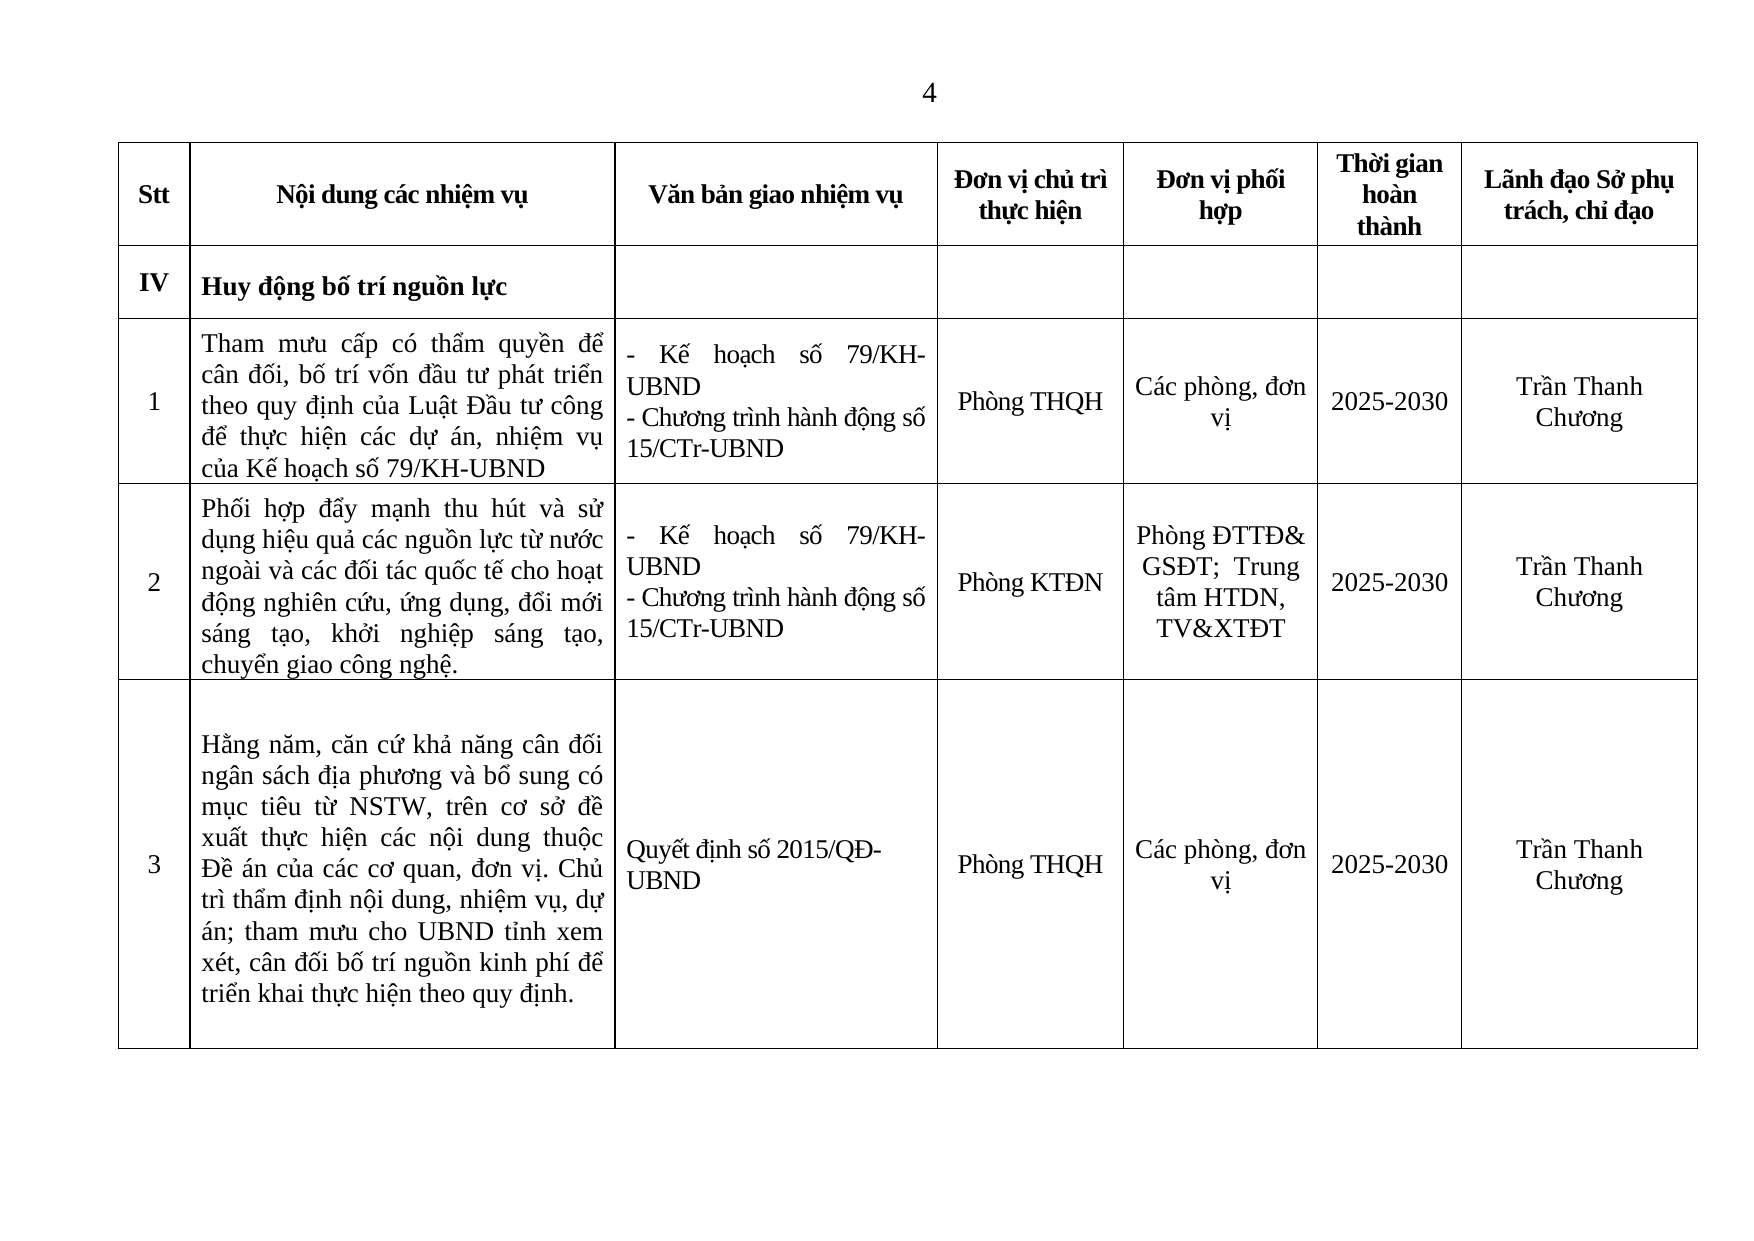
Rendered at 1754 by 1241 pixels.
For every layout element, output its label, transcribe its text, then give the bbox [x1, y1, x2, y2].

table_cell [938, 246, 1123, 318]
table_cell [1318, 246, 1461, 318]
table_cell IV [119, 246, 189, 318]
table_cell 2025-2030 [1318, 680, 1461, 1048]
table_cell [616, 246, 937, 318]
table_cell [1124, 246, 1317, 318]
table_cell Huy động bố trí nguồn lực [191, 246, 614, 318]
table_cell 2025-2030 [1318, 484, 1461, 679]
table_cell Trần Thanh Chương [1462, 319, 1697, 483]
table_cell Phòng KTĐN [938, 484, 1123, 679]
table_cell Quyết định số 2015/QĐ-UBND [616, 680, 937, 1048]
table_header Văn bản giao nhiệm vụ [616, 143, 937, 245]
table_header Nội dung các nhiệm vụ [191, 143, 614, 245]
table_cell Phối hợp đẩy mạnh thu hút và sử dụng hiệu quả các nguồn lực từ nước ngoài và các đối tác quốc tế cho hoạt động nghiên cứu, ứng dụng, đổi mới sáng tạo, khởi nghiệp sáng tạo, chuyển giao công nghệ. [191, 484, 614, 679]
table_cell Hằng năm, căn cứ khả năng cân đối ngân sách địa phương và bổ sung có mục tiêu từ NSTW, trên cơ sở đề xuất thực hiện các nội dung thuộc Đề án của các cơ quan, đơn vị. Chủ trì thẩm định nội dung, nhiệm vụ, dự án; tham mưu cho UBND tỉnh xem xét, cân đối bố trí nguồn kinh phí để triển khai thực hiện theo quy định. [191, 680, 614, 1048]
table_cell Các phòng, đơn vị [1124, 319, 1317, 483]
table_cell [1462, 246, 1697, 318]
table_cell Trần Thanh Chương [1462, 484, 1697, 679]
table_header Lãnh đạo Sở phụ trách, chỉ đạo [1462, 143, 1697, 245]
table_header Đơn vị chủ trì thực hiện [938, 143, 1123, 245]
table_cell Tham mưu cấp có thẩm quyền để cân đối, bố trí vốn đầu tư phát triển theo quy định của Luật Đầu tư công để thực hiện các dự án, nhiệm vụ của Kế hoạch số 79/KH-UBND [191, 319, 614, 483]
table_cell Trần Thanh Chương [1462, 680, 1697, 1048]
table_cell 2 [119, 484, 189, 679]
table_cell - Kế hoạch số 79/KH-UBND - Chương trình hành động số 15/CTr-UBND [616, 484, 937, 679]
table_cell Các phòng, đơn vị [1124, 680, 1317, 1048]
table_header Stt [119, 143, 189, 245]
table_cell 1 [119, 319, 189, 483]
table_cell Phòng ĐTTĐ& GSĐT; Trung tâm HTDN, TV&XTĐT [1124, 484, 1317, 679]
table_cell Phòng THQH [938, 319, 1123, 483]
table_header Thời gian hoàn thành [1318, 143, 1461, 245]
table_header Đơn vị phối hợp [1124, 143, 1317, 245]
table_cell Phòng THQH [938, 680, 1123, 1048]
table_cell 3 [119, 680, 189, 1048]
table_cell - Kế hoạch số 79/KH-UBND - Chương trình hành động số 15/CTr-UBND [616, 319, 937, 483]
table_cell 2025-2030 [1318, 319, 1461, 483]
